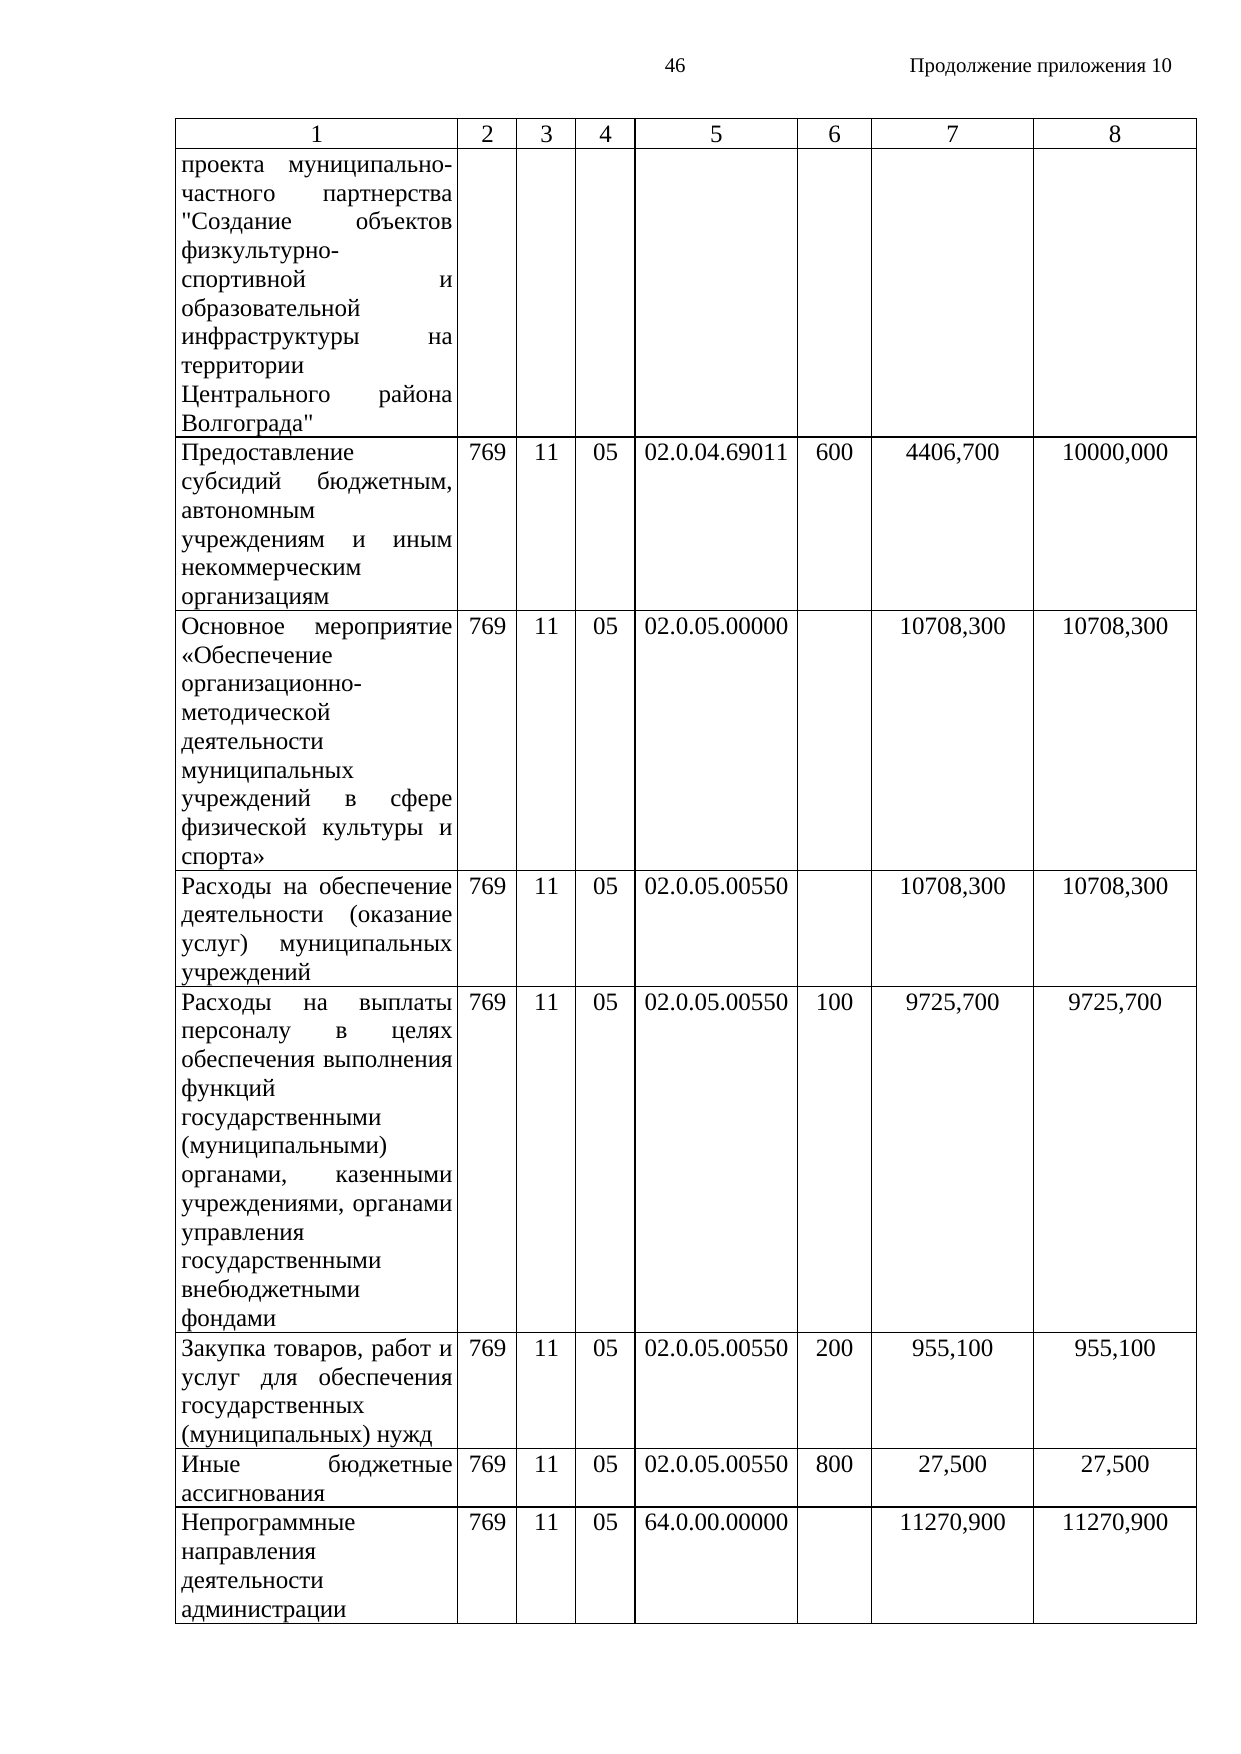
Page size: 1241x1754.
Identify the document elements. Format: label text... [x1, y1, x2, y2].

table_header 1 [176, 119, 457, 148]
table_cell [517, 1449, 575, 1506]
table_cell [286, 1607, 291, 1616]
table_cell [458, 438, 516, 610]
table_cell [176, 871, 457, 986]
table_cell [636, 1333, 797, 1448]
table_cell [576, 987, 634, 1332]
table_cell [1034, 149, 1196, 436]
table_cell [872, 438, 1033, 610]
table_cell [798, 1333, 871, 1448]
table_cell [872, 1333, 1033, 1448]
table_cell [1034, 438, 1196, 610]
table_header 4 [576, 119, 634, 148]
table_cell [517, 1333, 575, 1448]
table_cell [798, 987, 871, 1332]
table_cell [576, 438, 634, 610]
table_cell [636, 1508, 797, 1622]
table_header 6 [798, 119, 871, 148]
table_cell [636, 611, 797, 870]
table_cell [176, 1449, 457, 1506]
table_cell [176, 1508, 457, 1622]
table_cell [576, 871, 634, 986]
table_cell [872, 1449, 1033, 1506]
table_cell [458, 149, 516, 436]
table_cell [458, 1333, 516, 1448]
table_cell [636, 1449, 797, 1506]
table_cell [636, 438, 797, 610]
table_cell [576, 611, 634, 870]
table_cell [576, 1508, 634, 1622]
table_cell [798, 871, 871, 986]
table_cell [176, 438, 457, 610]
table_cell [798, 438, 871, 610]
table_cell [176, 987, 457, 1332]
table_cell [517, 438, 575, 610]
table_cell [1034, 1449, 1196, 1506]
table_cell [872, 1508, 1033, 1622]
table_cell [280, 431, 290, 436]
table_header 7 [872, 119, 1033, 148]
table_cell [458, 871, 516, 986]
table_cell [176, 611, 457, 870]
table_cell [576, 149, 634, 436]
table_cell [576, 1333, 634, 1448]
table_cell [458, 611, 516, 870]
table_header 2 [458, 119, 516, 148]
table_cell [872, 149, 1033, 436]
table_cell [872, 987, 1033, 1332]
table_header 3 [517, 119, 575, 148]
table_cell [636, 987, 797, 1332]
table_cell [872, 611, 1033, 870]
table_header 5 [636, 119, 797, 148]
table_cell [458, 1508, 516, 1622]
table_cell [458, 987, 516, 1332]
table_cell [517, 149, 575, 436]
table_header 8 [1034, 119, 1196, 148]
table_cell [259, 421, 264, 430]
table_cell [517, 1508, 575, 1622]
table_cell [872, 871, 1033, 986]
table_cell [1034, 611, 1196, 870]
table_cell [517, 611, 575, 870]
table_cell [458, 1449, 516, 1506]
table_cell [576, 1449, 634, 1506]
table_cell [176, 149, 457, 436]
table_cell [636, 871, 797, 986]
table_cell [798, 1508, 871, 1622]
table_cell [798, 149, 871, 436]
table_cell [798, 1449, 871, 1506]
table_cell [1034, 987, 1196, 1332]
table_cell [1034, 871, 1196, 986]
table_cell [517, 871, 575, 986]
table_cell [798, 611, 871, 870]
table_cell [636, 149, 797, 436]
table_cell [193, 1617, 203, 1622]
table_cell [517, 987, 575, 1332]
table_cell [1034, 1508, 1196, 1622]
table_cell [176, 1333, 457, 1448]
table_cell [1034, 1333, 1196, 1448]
